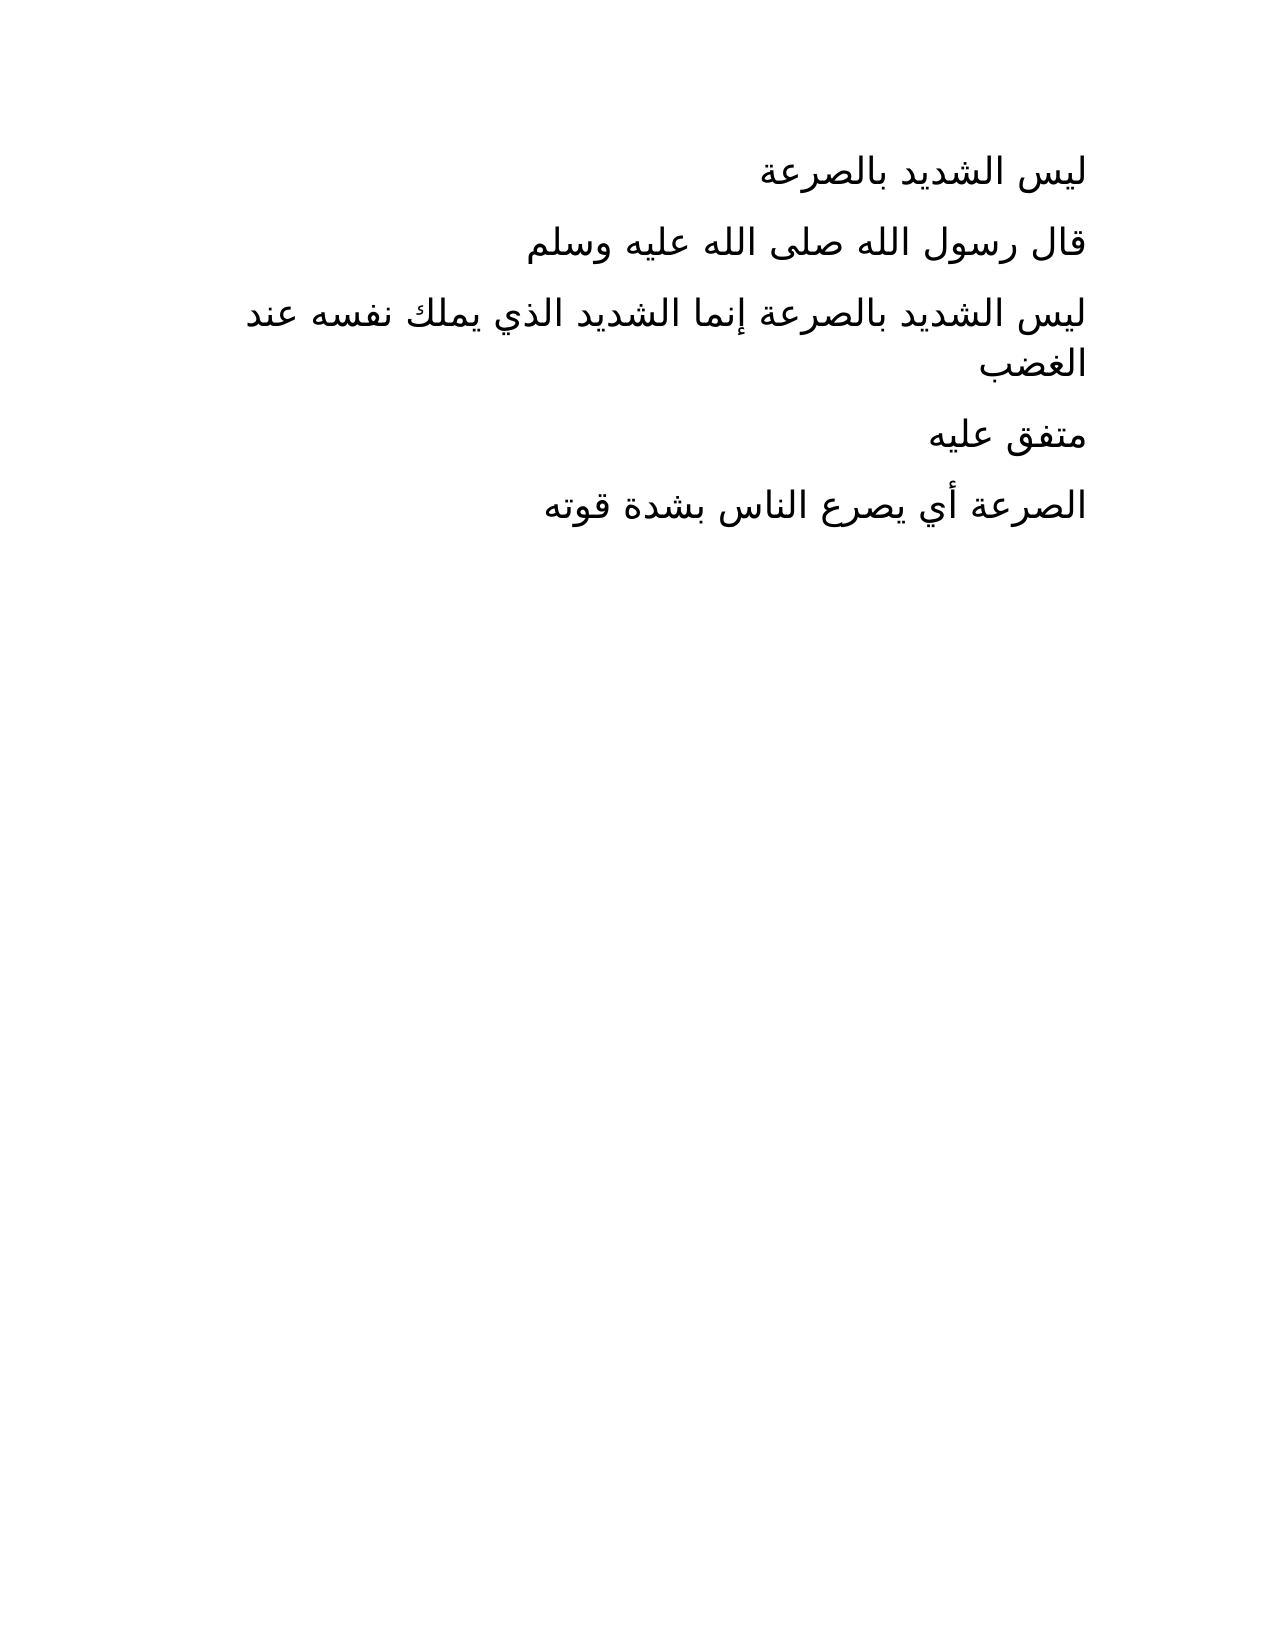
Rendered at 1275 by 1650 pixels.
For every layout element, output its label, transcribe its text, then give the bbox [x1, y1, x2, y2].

text ليس الشديد بالصرعة [187, 150, 1087, 194]
text الصرعة أي يصرع الناس بشدة قوته [187, 484, 1087, 527]
text قال رسول الله صلى الله عليه وسلم [187, 221, 1087, 264]
text ليس الشديد بالصرعة إنما الشديد الذي يملك نفسه عند الغضب [187, 292, 1087, 386]
text متفق عليه [187, 413, 1087, 457]
